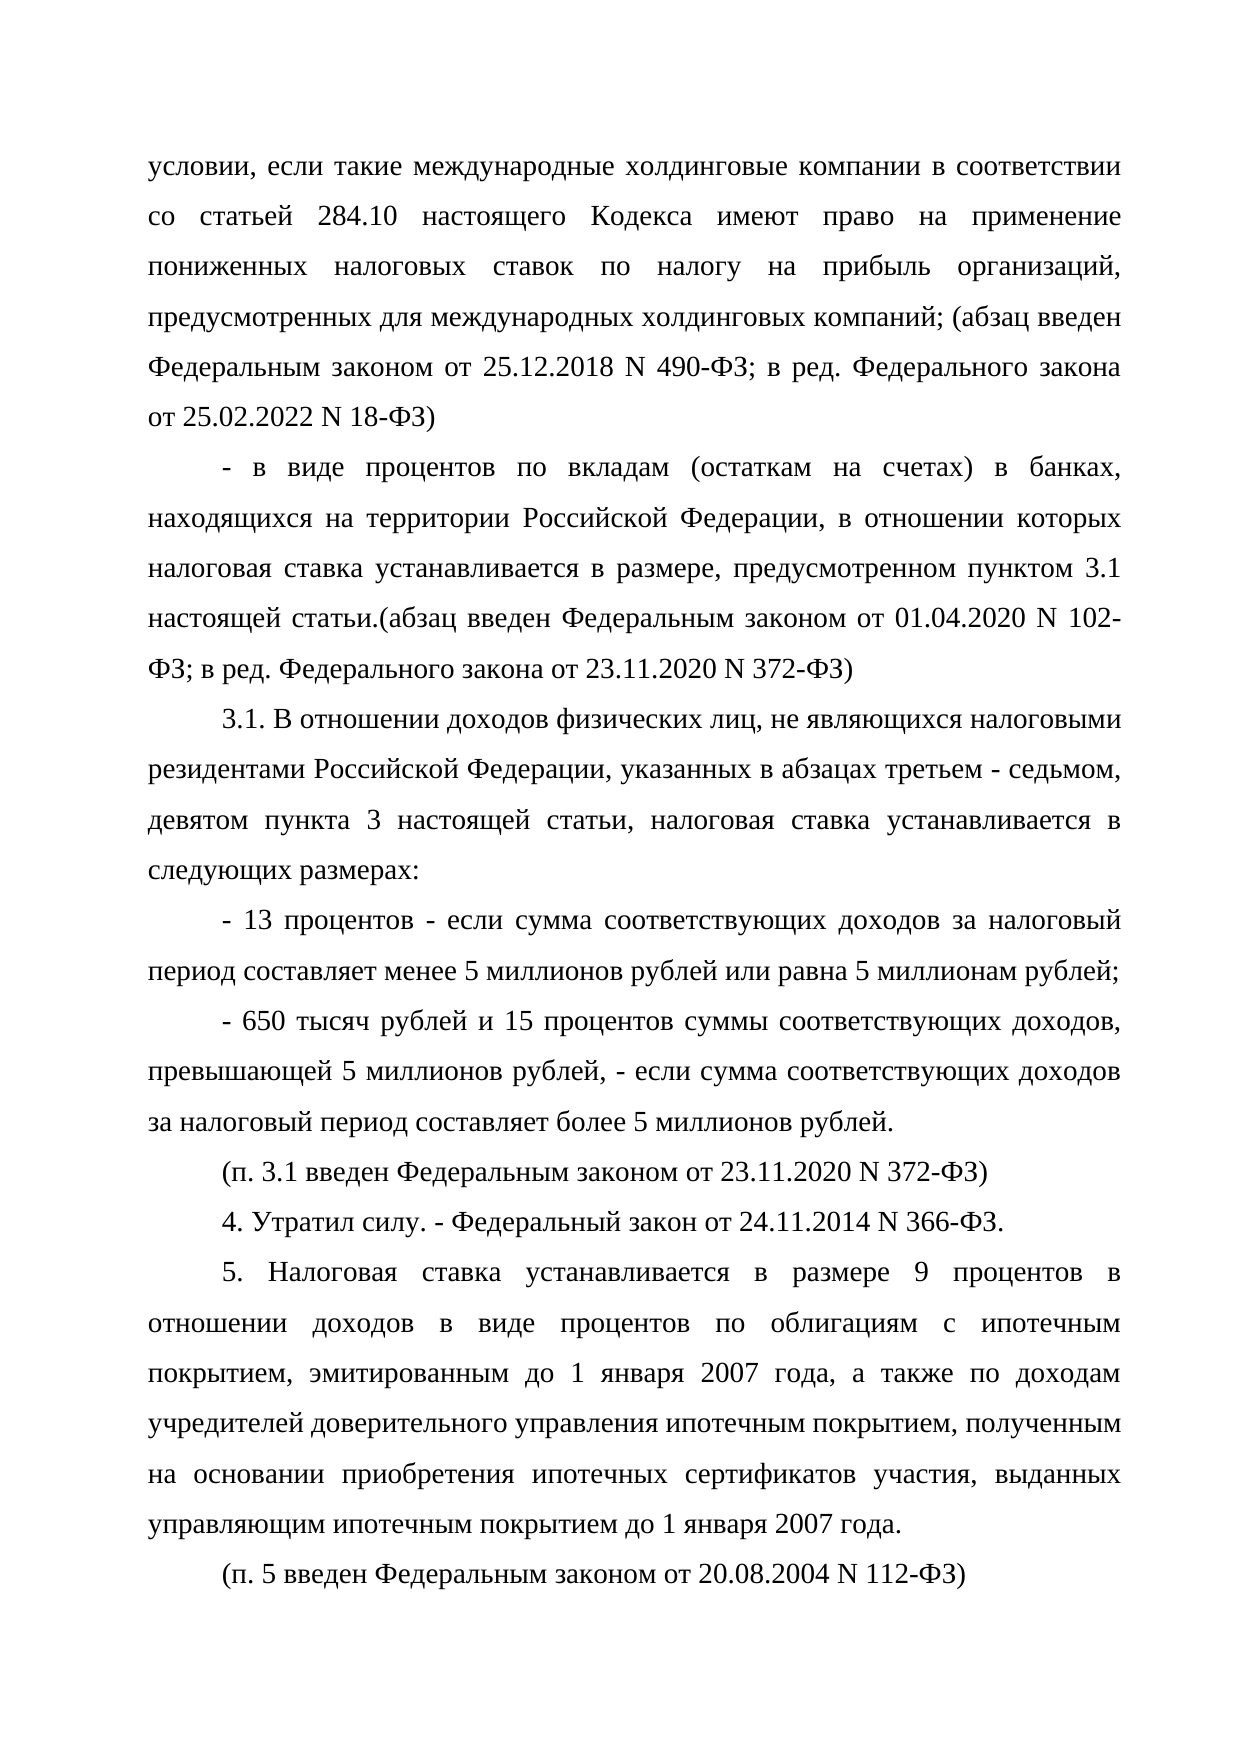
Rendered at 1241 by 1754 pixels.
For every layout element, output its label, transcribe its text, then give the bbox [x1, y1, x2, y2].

text (п. 5 введен Федеральным законом от 20.08.2004 N 112-ФЗ) [148, 1556, 1122, 1590]
text (п. 3.1 введен Федеральным законом от 23.11.2020 N 372-ФЗ) [148, 1154, 1122, 1187]
text 5. Налоговая ставка устанавливается в размере 9 процентов в отношении доходов в виде процентов по облигациям с ипотечным покрытием, эмитированным до 1 января 2007 года, а также по доходам учредителей доверительного управления ипотечным покрытием, полученным на основании приобретения ипотечных сертификатов участия, выданных управляющим ипотечным покрытием до 1 января 2007 года. [148, 1254, 1122, 1540]
text 3.1. В отношении доходов физических лиц, не являющихся налоговыми резидентами Российской Федерации, указанных в абзацах третьем - седьмом, девятом пункта 3 настоящей статьи, налоговая ставка устанавливается в следующих размерах: [148, 701, 1122, 886]
text 4. Утратил силу. - Федеральный закон от 24.11.2014 N 366-ФЗ. [148, 1204, 1122, 1238]
text - 650 тысяч рублей и 15 процентов суммы соответствующих доходов, превышающей 5 миллионов рублей, - если сумма соответствующих доходов за налоговый период составляет более 5 миллионов рублей. [148, 1003, 1122, 1137]
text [148, 148, 1122, 433]
text - 13 процентов - если сумма соответствующих доходов за налоговый период составляет менее 5 миллионов рублей или равна 5 миллионам рублей; [148, 902, 1122, 986]
text - в виде процентов по вкладам (остаткам на счетах) в банках, находящихся на территории Российской Федерации, в отношении которых налоговая ставка устанавливается в размере, предусмотренном пунктом 3.1 настоящей статьи.(абзац введен Федеральным законом от 01.04.2020 N 102-ФЗ; в ред. Федерального закона от 23.11.2020 N 372-ФЗ) [148, 449, 1122, 684]
